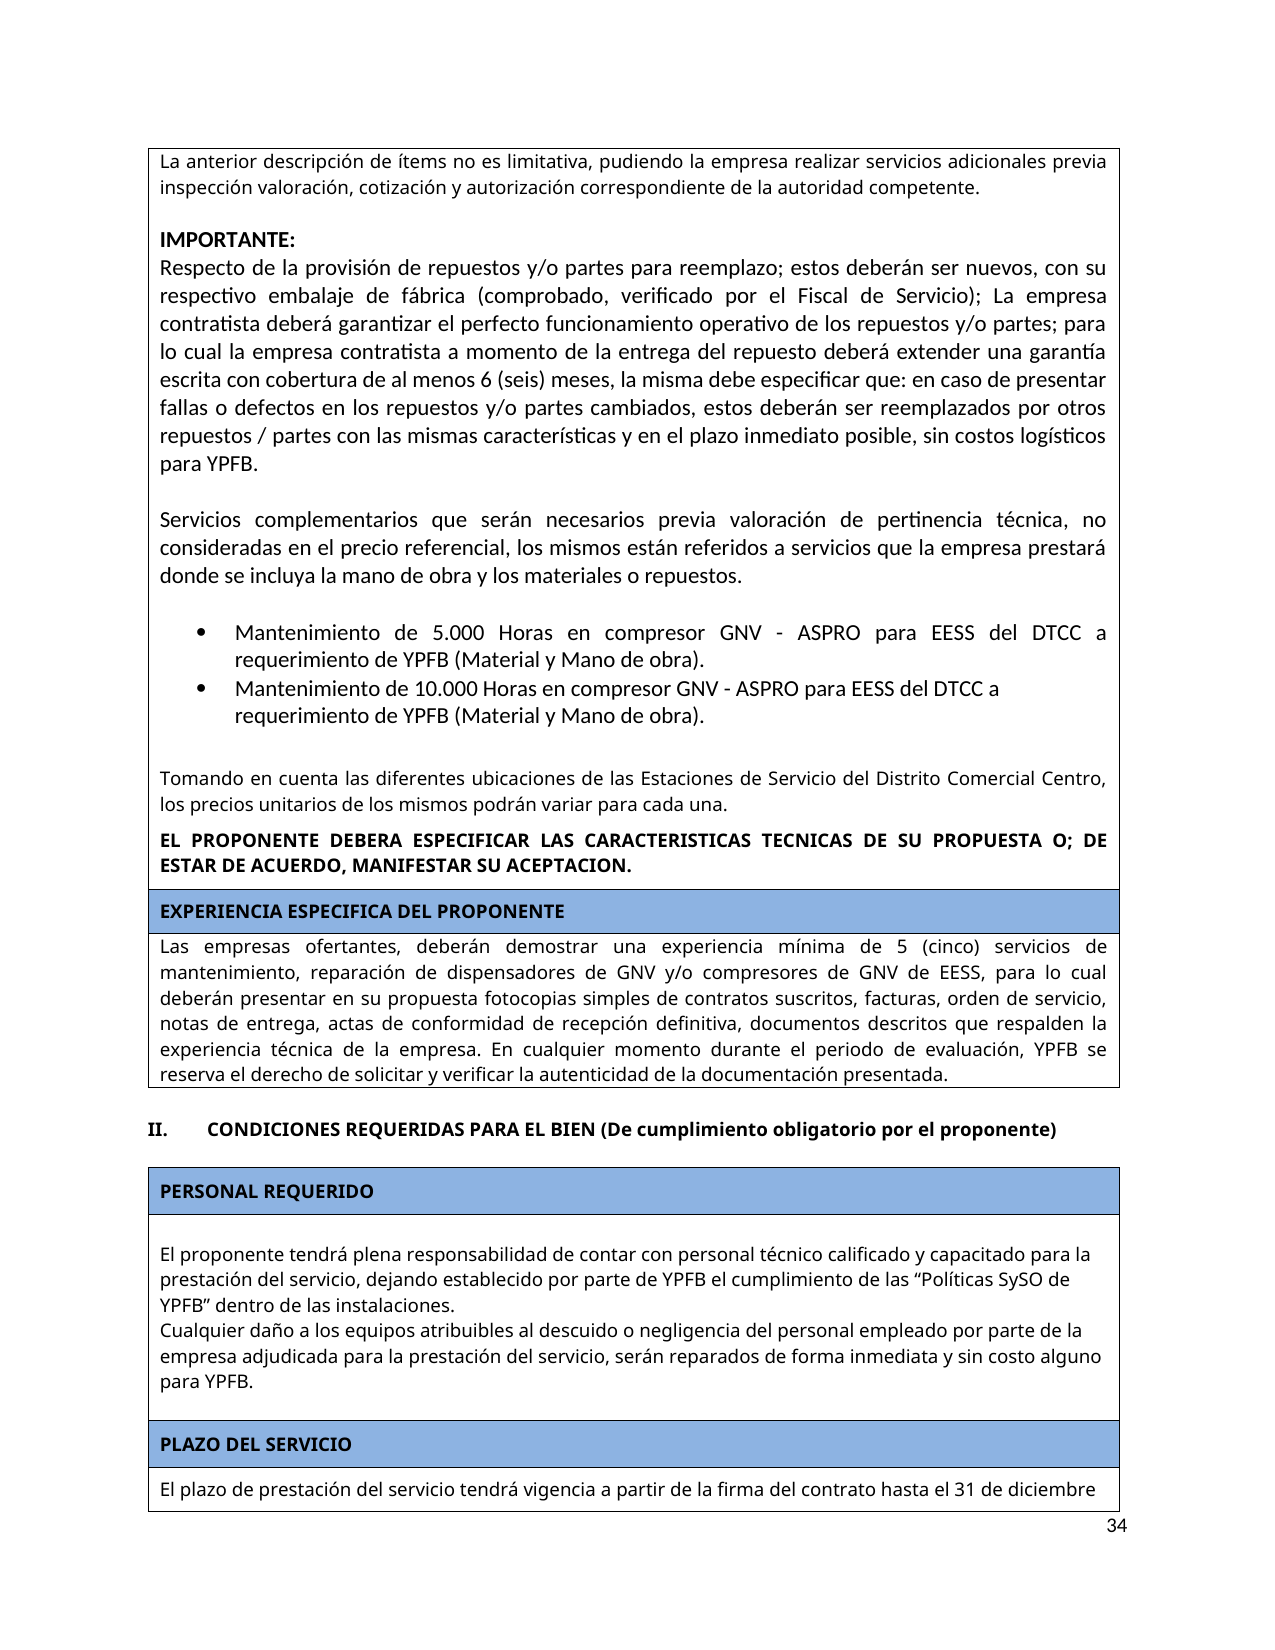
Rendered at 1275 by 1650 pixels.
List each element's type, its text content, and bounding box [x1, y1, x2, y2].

table_cell Las empresas ofertantes, deberán demostrar una experiencia mínima de 5 (cinco) servicios de mantenimiento, reparación de dispensadores de GNV y/o compresores de GNV de EESS, para lo cual deberán presentar en su propuesta fotocopias simples de contratos suscritos, facturas, orden de servicio, notas de entrega, actas de conformidad de recepción definitiva, documentos descritos que respalden la experiencia técnica de la empresa. En cualquier momento durante el periodo de evaluación, YPFB se reserva el derecho de solicitar y verificar la autenticidad de la documentación presentada. [149, 934, 1119, 1087]
table_cell EXPERIENCIA ESPECIFICA DEL PROPONENTE [149, 890, 1119, 933]
list CONDICIONES REQUERIDAS PARA EL BIEN (De cumplimiento obligatorio por el proponente) [148, 1116, 1127, 1142]
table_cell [149, 1468, 1119, 1511]
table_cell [149, 149, 1119, 888]
table_header PERSONAL REQUERIDO [149, 1168, 1119, 1214]
table_cell PLAZO DEL SERVICIO [149, 1421, 1119, 1467]
table_cell El proponente tendrá plena responsabilidad de contar con personal técnico calificado y capacitado para la prestación del servicio, dejando establecido por parte de YPFB el cumplimiento de las “Políticas SySO de YPFB” dentro de las instalaciones. Cualquier daño a los equipos atribuibles al descuido o negligencia del personal empleado por parte de la empresa adjudicada para la prestación del servicio, serán reparados de forma inmediata y sin costo alguno para YPFB. [149, 1215, 1119, 1419]
